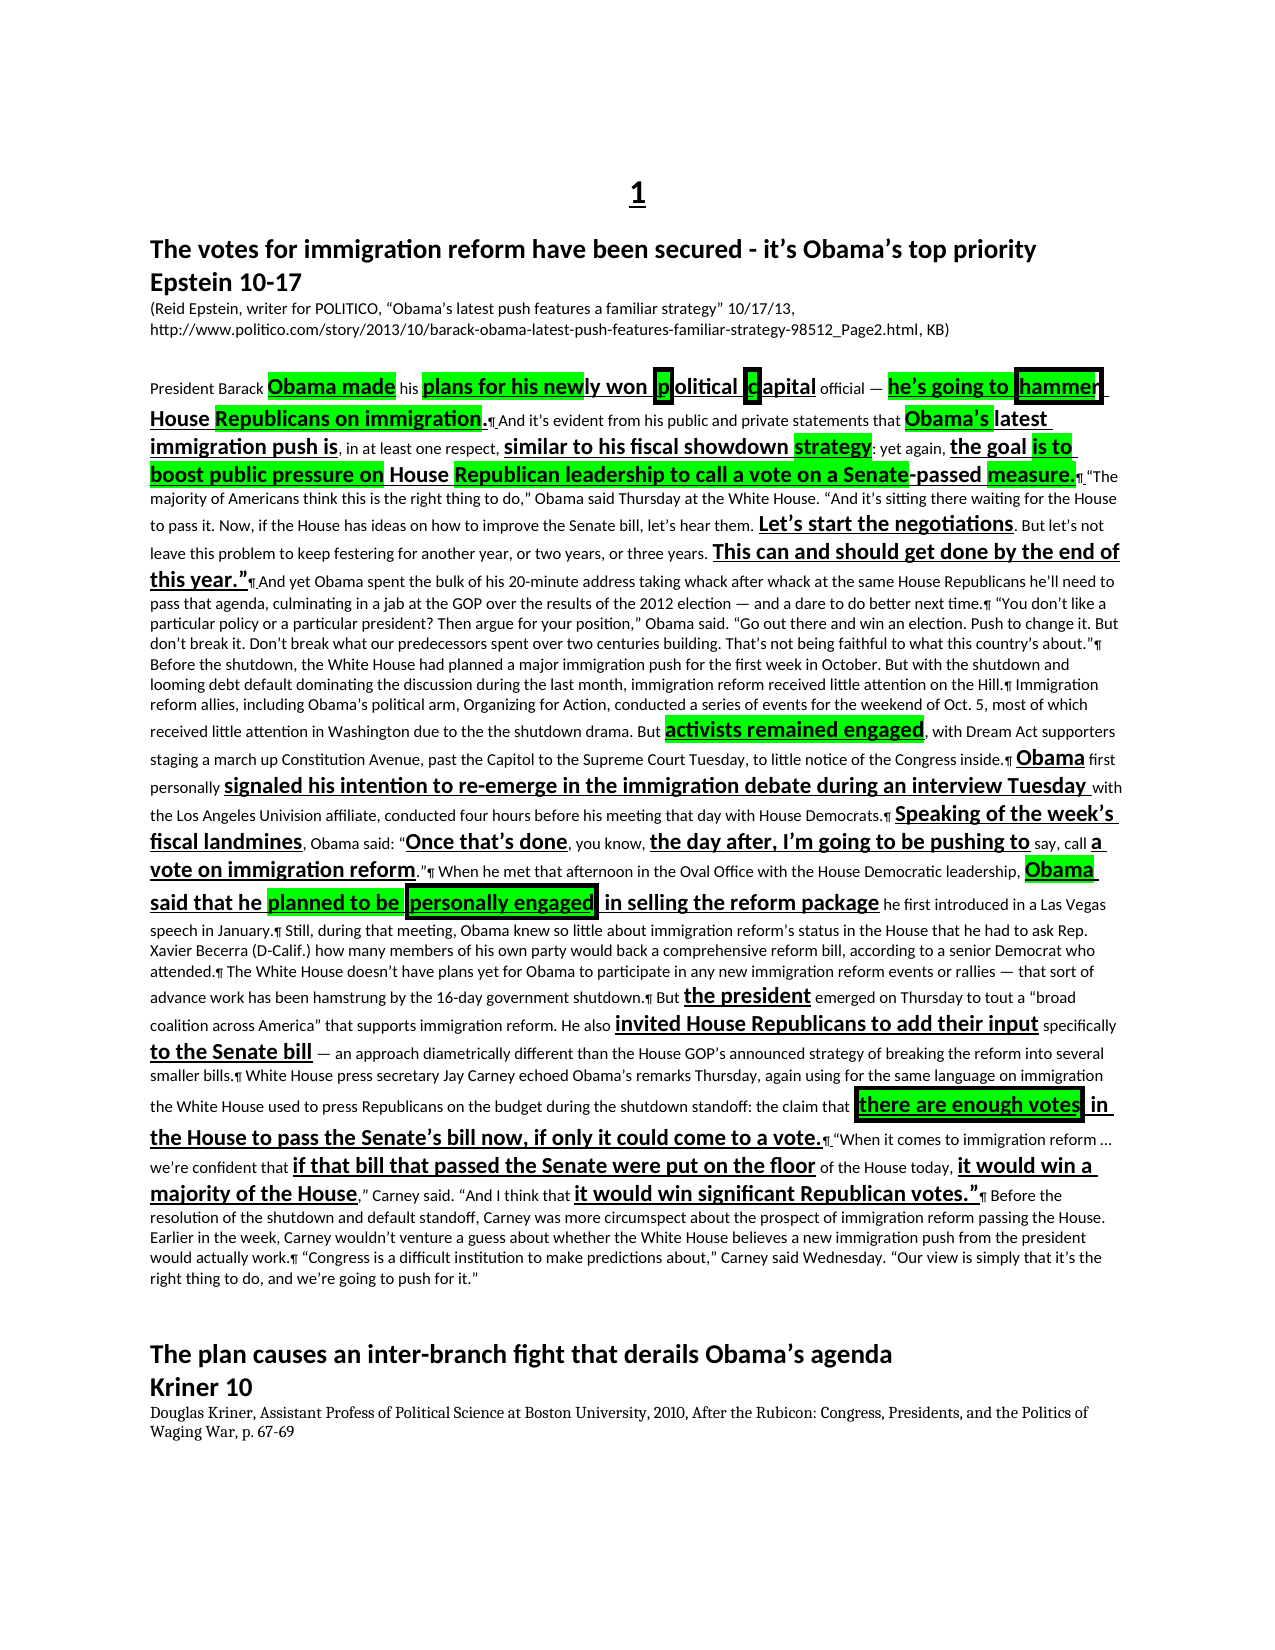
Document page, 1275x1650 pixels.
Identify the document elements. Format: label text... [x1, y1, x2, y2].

subtitle The votes for immigration reform have been secured - it’s Obama’s top priority [150, 232, 1125, 265]
text Douglas Kriner, Assistant Profess of Political Science at Boston University, 2010, After the Rubicon: Congress, Presidents, and the Politics of Waging War, p. 67-69 [150, 1403, 1125, 1442]
subtitle 1 [150, 171, 1125, 212]
text President Barack Obama made his plans for his newly won political capital official — he’s going to hammer House Republicans on immigration.¶ And it’s evident from his public and private statements that Obama’s latest immigration push is, in at least one respect, similar to his fiscal showdown strategy: yet again, the goal is to boost public pressure on House Republican leadership to call a vote on a Senate-passed measure.¶ “The majority of Americans think this is the right thing to do,” Obama said Thursday at the White House. “And it’s sitting there waiting for the House to pass it. Now, if the House has ideas on how to improve the Senate bill, let’s hear them. Let’s start the negotiations. But let’s not leave this problem to keep festering for another year, or two years, or three years. This can and should get done by the end of this year.”¶ And yet Obama spent the bulk of his 20-minute address taking whack after whack at the same House Republicans he’ll need to pass that agenda, culminating in a jab at the GOP over the results of the 2012 election — and a dare to do better next time.¶ “You don’t like a particular policy or a particular president? Then argue for your position,” Obama said. “Go out there and win an election. Push to change it. But don’t break it. Don’t break what our predecessors spent over two centuries building. That’s not being faithful to what this country’s about.”¶ Before the shutdown, the White House had planned a major immigration push for the first week in October. But with the shutdown and looming debt default dominating the discussion during the last month, immigration reform received little attention on the Hill.¶ Immigration reform allies, including Obama’s political arm, Organizing for Action, conducted a series of events for the weekend of Oct. 5, most of which received little attention in Washington due to the the shutdown drama. But activists remained engaged, with Dream Act supporters staging a march up Constitution Avenue, past the Capitol to the Supreme Court Tuesday, to little notice of the Congress inside.¶ Obama first personally signaled his intention to re-emerge in the immigration debate during an interview Tuesday with the Los Angeles Univision affiliate, conducted four hours before his meeting that day with House Democrats.¶ Speaking of the week’s fiscal landmines, Obama said: “Once that’s done, you know, the day after, I’m going to be pushing to say, call a vote on immigration reform.”¶ When he met that afternoon in the Oval Office with the House Democratic leadership, Obama said that he planned to be personally engaged in selling the reform package he first introduced in a Las Vegas speech in January.¶ Still, during that meeting, Obama knew so little about immigration reform’s status in the House that he had to ask Rep. Xavier Becerra (D-Calif.) how many members of his own party would back a comprehensive reform bill, according to a senior Democrat who attended.¶ The White House doesn’t have plans yet for Obama to participate in any new immigration reform events or rallies — that sort of advance work has been hamstrung by the 16-day government shutdown.¶ But the president emerged on Thursday to tout a “broad coalition across America” that supports immigration reform. He also invited House Republicans to add their input specifically to the Senate bill — an approach diametrically different than the House GOP’s announced strategy of breaking the reform into several smaller bills.¶ White House press secretary Jay Carney echoed Obama’s remarks Thursday, again using for the same language on immigration the White House used to press Republicans on the budget during the shutdown standoff: the claim that there are enough votes in the House to pass the Senate’s bill now, if only it could come to a vote.¶ “When it comes to immigration reform … we’re confident that if that bill that passed the Senate were put on the floor of the House today, it would win a majority of the House,” Carney said. “And I think that it would win significant Republican votes.”¶ Before the resolution of the shutdown and default standoff, Carney was more circumspect about the prospect of immigration reform passing the House. Earlier in the week, Carney wouldn’t venture a guess about whether the White House believes a new immigration push from the president would actually work.¶ “Congress is a difficult institution to make predictions about,” Carney said Wednesday. “Our view is simply that it’s the right thing to do, and we’re going to push for it.” [150, 367, 1125, 1288]
text (Reid Epstein, writer for POLITICO, “Obama’s latest push features a familiar strategy” 10/17/13, http://www.politico.com/story/2013/10/barack-obama-latest-push-features-familiar-strategy-98512_Page2.html, KB) [150, 298, 1125, 339]
text Kriner 10 [150, 1370, 1125, 1403]
subtitle The plan causes an inter-branch fight that derails Obama’s agenda [150, 1337, 1125, 1370]
text Epstein 10-17 [150, 265, 1125, 298]
